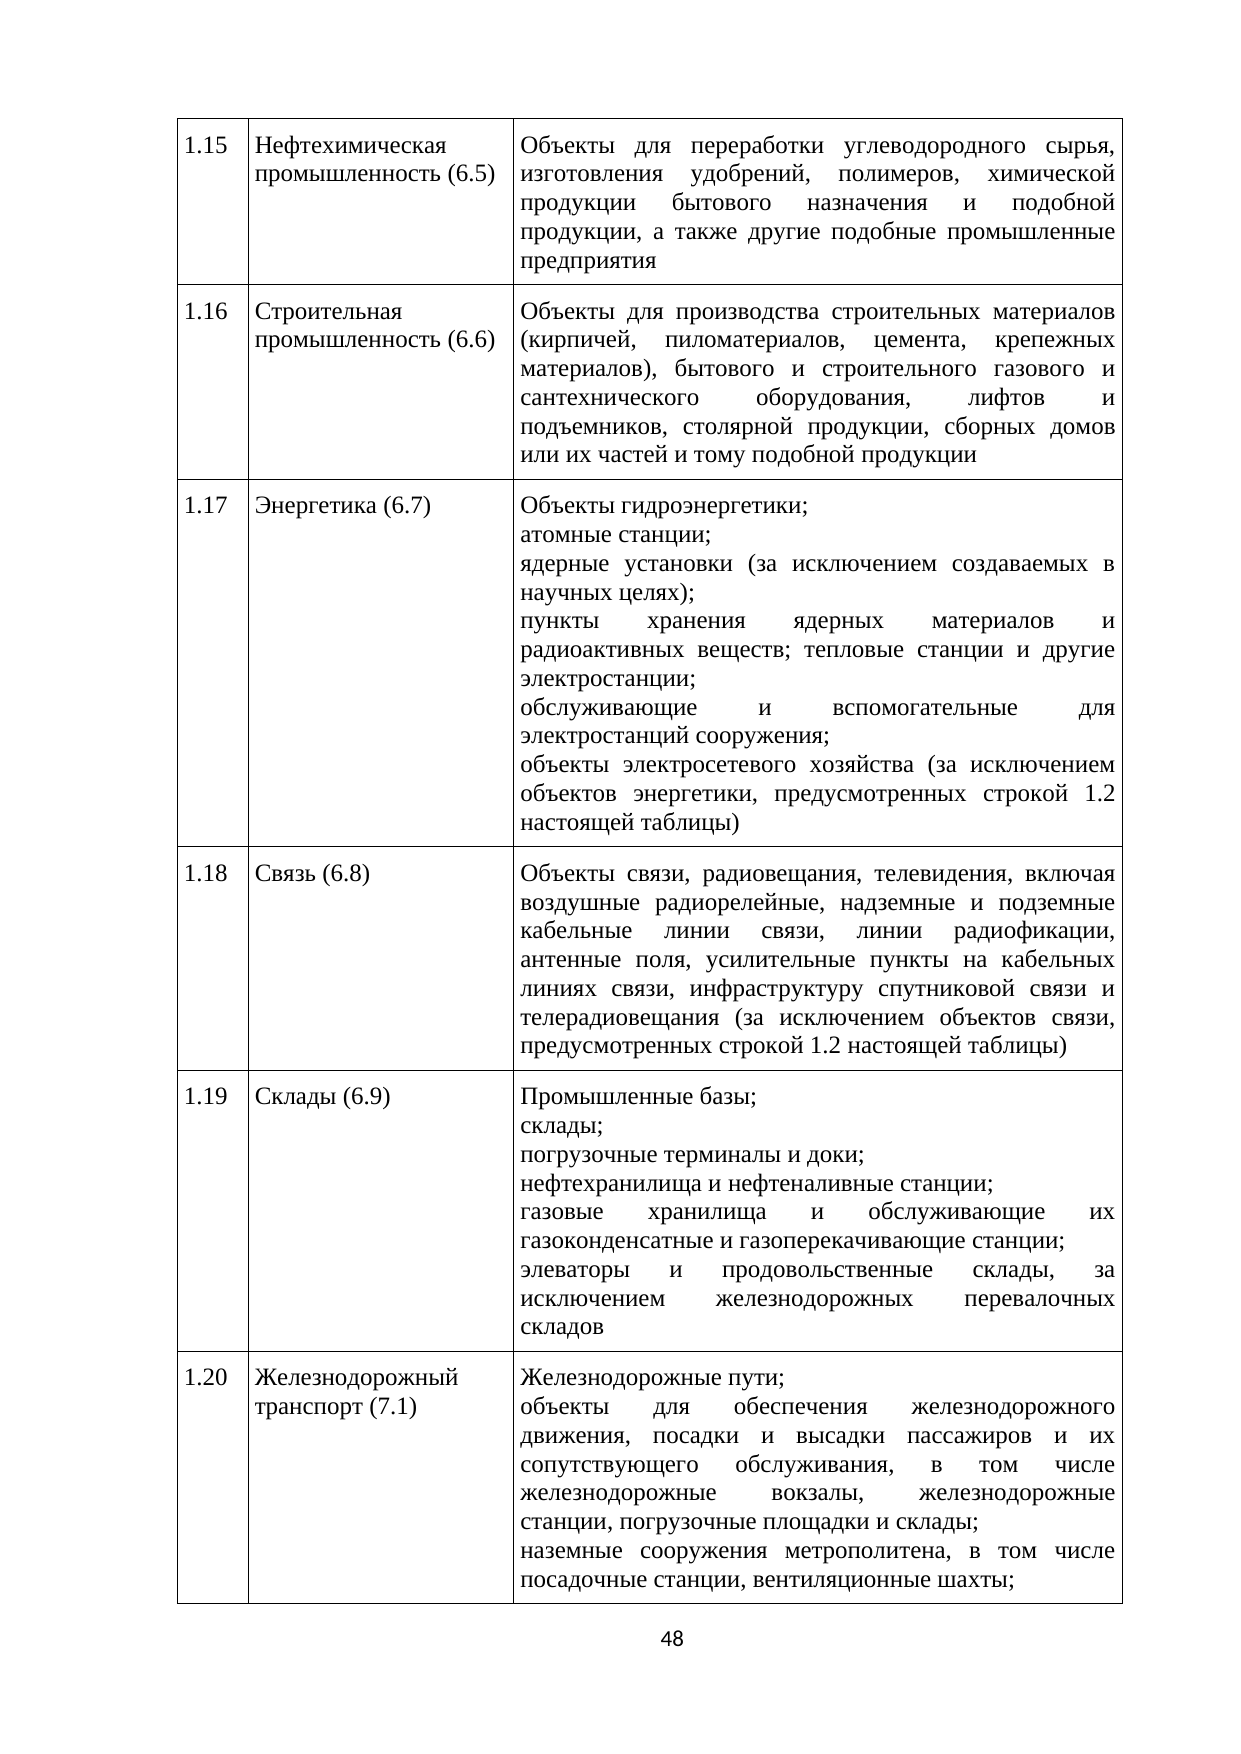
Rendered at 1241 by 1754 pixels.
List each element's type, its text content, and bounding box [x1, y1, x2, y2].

table_cell Связь (6.8) [249, 847, 513, 1070]
table_cell 1.18 [178, 847, 248, 1070]
table_cell Объекты гидроэнергетики; атомные станции; ядерные установки (за исключением создаваемых в научных целях); пункты хранения ядерных материалов и радиоактивных веществ; тепловые станции и другие электростанции; обслуживающие и вспомогательные для электростанций сооружения; объекты электросетевого хозяйства (за исключением объектов энергетики, предусмотренных строкой 1.2 настоящей таблицы) [514, 480, 1122, 846]
table_cell Объекты связи, радиовещания, телевидения, включая воздушные радиорелейные, надземные и подземные кабельные линии связи, линии радиофикации, антенные поля, усилительные пункты на кабельных линиях связи, инфраструктуру спутниковой связи и телерадиовещания (за исключением объектов связи, предусмотренных строкой 1.2 настоящей таблицы) [514, 847, 1122, 1070]
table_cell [249, 1352, 513, 1603]
table_cell 1.16 [178, 285, 248, 479]
table_cell 1.19 [178, 1071, 248, 1351]
table_cell Нефтехимическая промышленность (6.5) [249, 119, 513, 284]
table_cell 1.15 [178, 119, 248, 284]
table_cell Объекты для переработки углеводородного сырья, изготовления удобрений, полимеров, химической продукции бытового назначения и подобной продукции, а также другие подобные промышленные предприятия [514, 119, 1122, 284]
table_cell Объекты для производства строительных материалов (кирпичей, пиломатериалов, цемента, крепежных материалов), бытового и строительного газового и сантехнического оборудования, лифтов и подъемников, столярной продукции, сборных домов или их частей и тому подобной продукции [514, 285, 1122, 479]
table_cell 1.20 [178, 1352, 248, 1603]
table_cell Склады (6.9) [249, 1071, 513, 1351]
table_cell Промышленные базы; склады; погрузочные терминалы и доки; нефтехранилища и нефтеналивные станции; газовые хранилища и обслуживающие их газоконденсатные и газоперекачивающие станции; элеваторы и продовольственные склады, за исключением железнодорожных перевалочных складов [514, 1071, 1122, 1351]
table_cell 1.17 [178, 480, 248, 846]
table_cell Энергетика (6.7) [249, 480, 513, 846]
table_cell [514, 1352, 1122, 1603]
table_cell Строительная промышленность (6.6) [249, 285, 513, 479]
